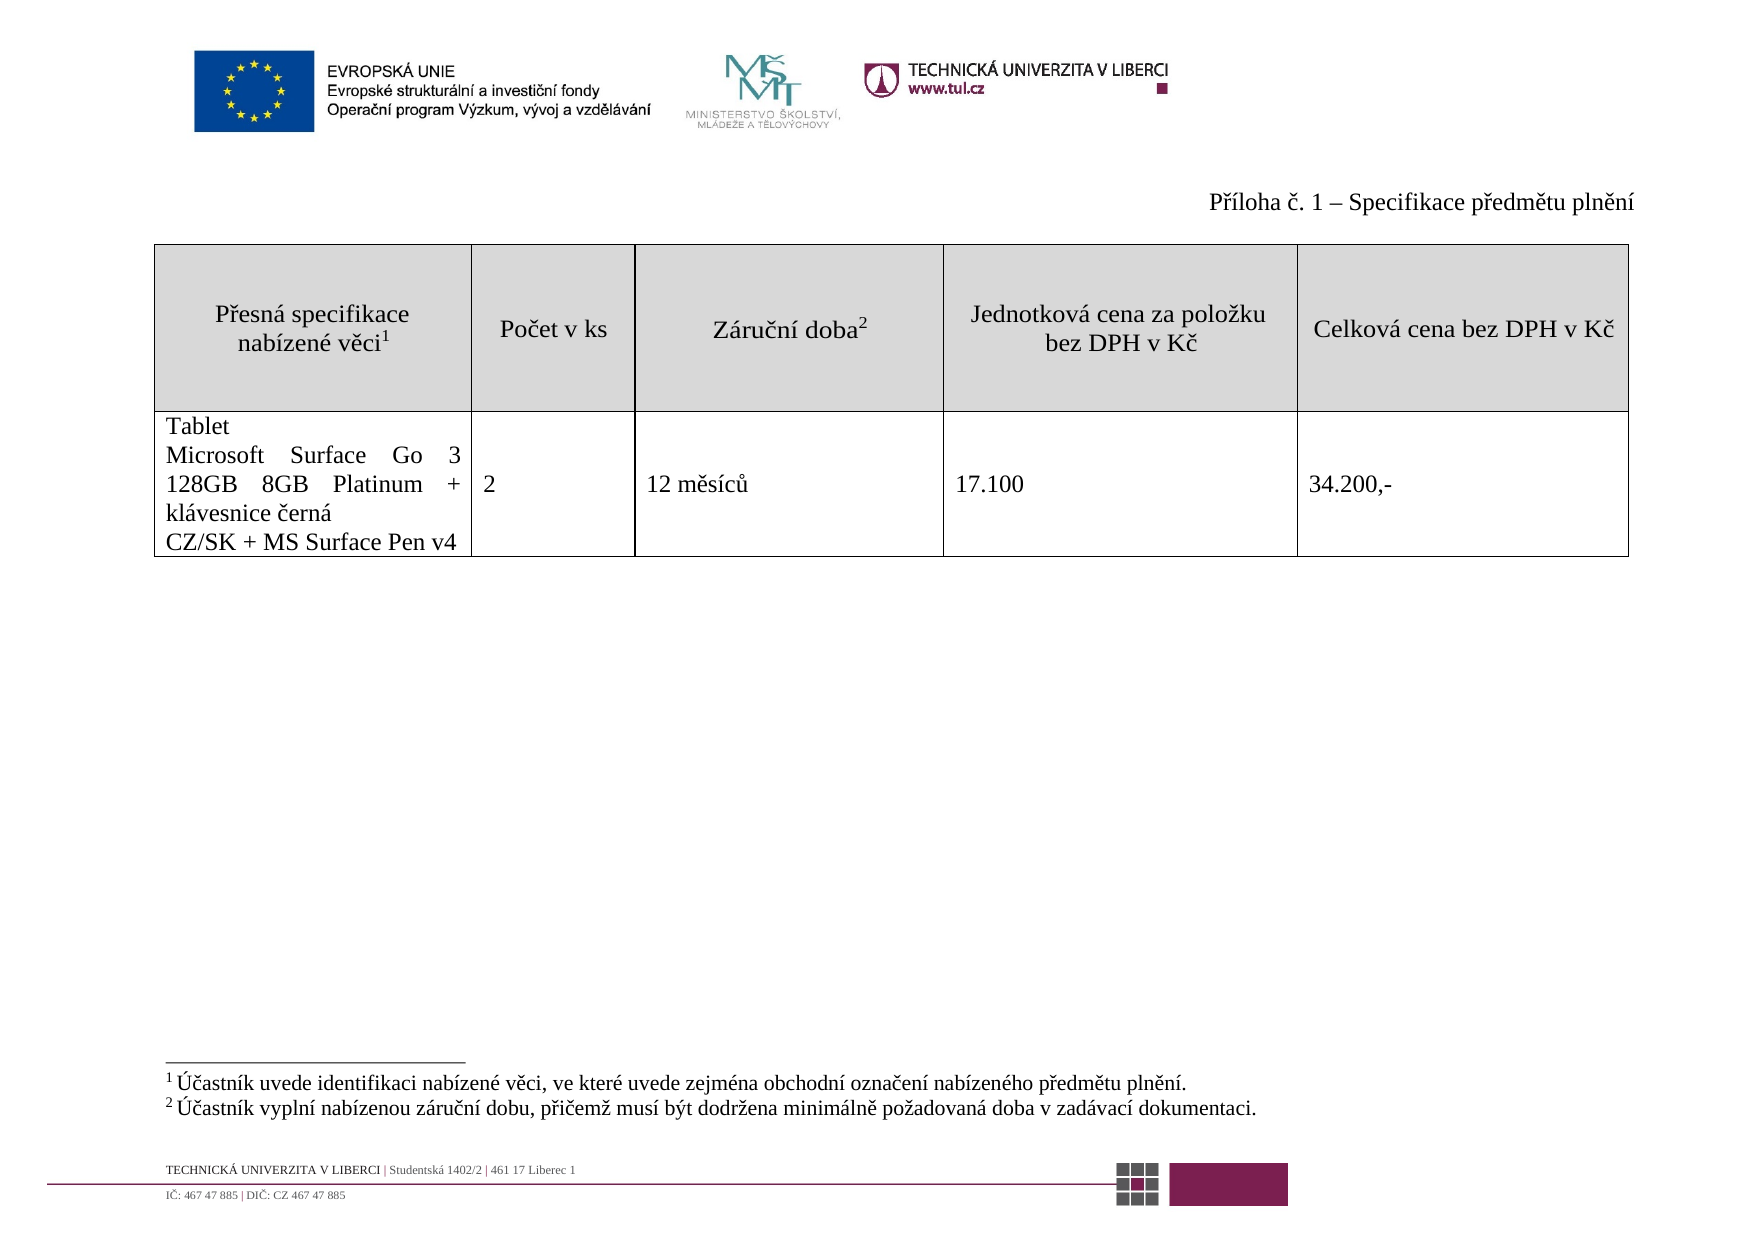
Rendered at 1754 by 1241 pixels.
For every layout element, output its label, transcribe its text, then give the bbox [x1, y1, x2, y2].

table_cell Tablet Microsoft Surface Go 3 128GB 8GB Platinum + klávesnice černá CZ/SK + MS Surface Pen v4 [155, 412, 471, 556]
picture [47, 1163, 1288, 1239]
table_header Počet v ks [472, 245, 634, 411]
table_header Jednotková cena za položku bez DPH v Kč [944, 245, 1297, 411]
table_header Celková cena bez DPH v Kč [1298, 245, 1628, 411]
text 1 Účastník uvede identifikaci nabízené věci, ve které uvede zejména obchodní označení nabízeného předmětu plnění. [165, 1063, 1648, 1095]
picture [176, 31, 1202, 148]
table_cell 12 měsíců [636, 412, 943, 556]
table_header Přesná specifikace nabízené věci1 [155, 245, 471, 411]
text 2 Účastník vyplní nabízenou záruční dobu, přičemž musí být dodržena minimálně požadovaná doba v zadávací dokumentaci. [165, 1095, 1648, 1121]
table_cell 2 [472, 412, 634, 556]
table_cell 17.100 [944, 412, 1297, 556]
table_cell 34.200,- [1298, 412, 1628, 556]
table_header Záruční doba2 [636, 245, 943, 411]
text Příloha č. 1 – Specifikace předmětu plnění [1209, 187, 1648, 216]
